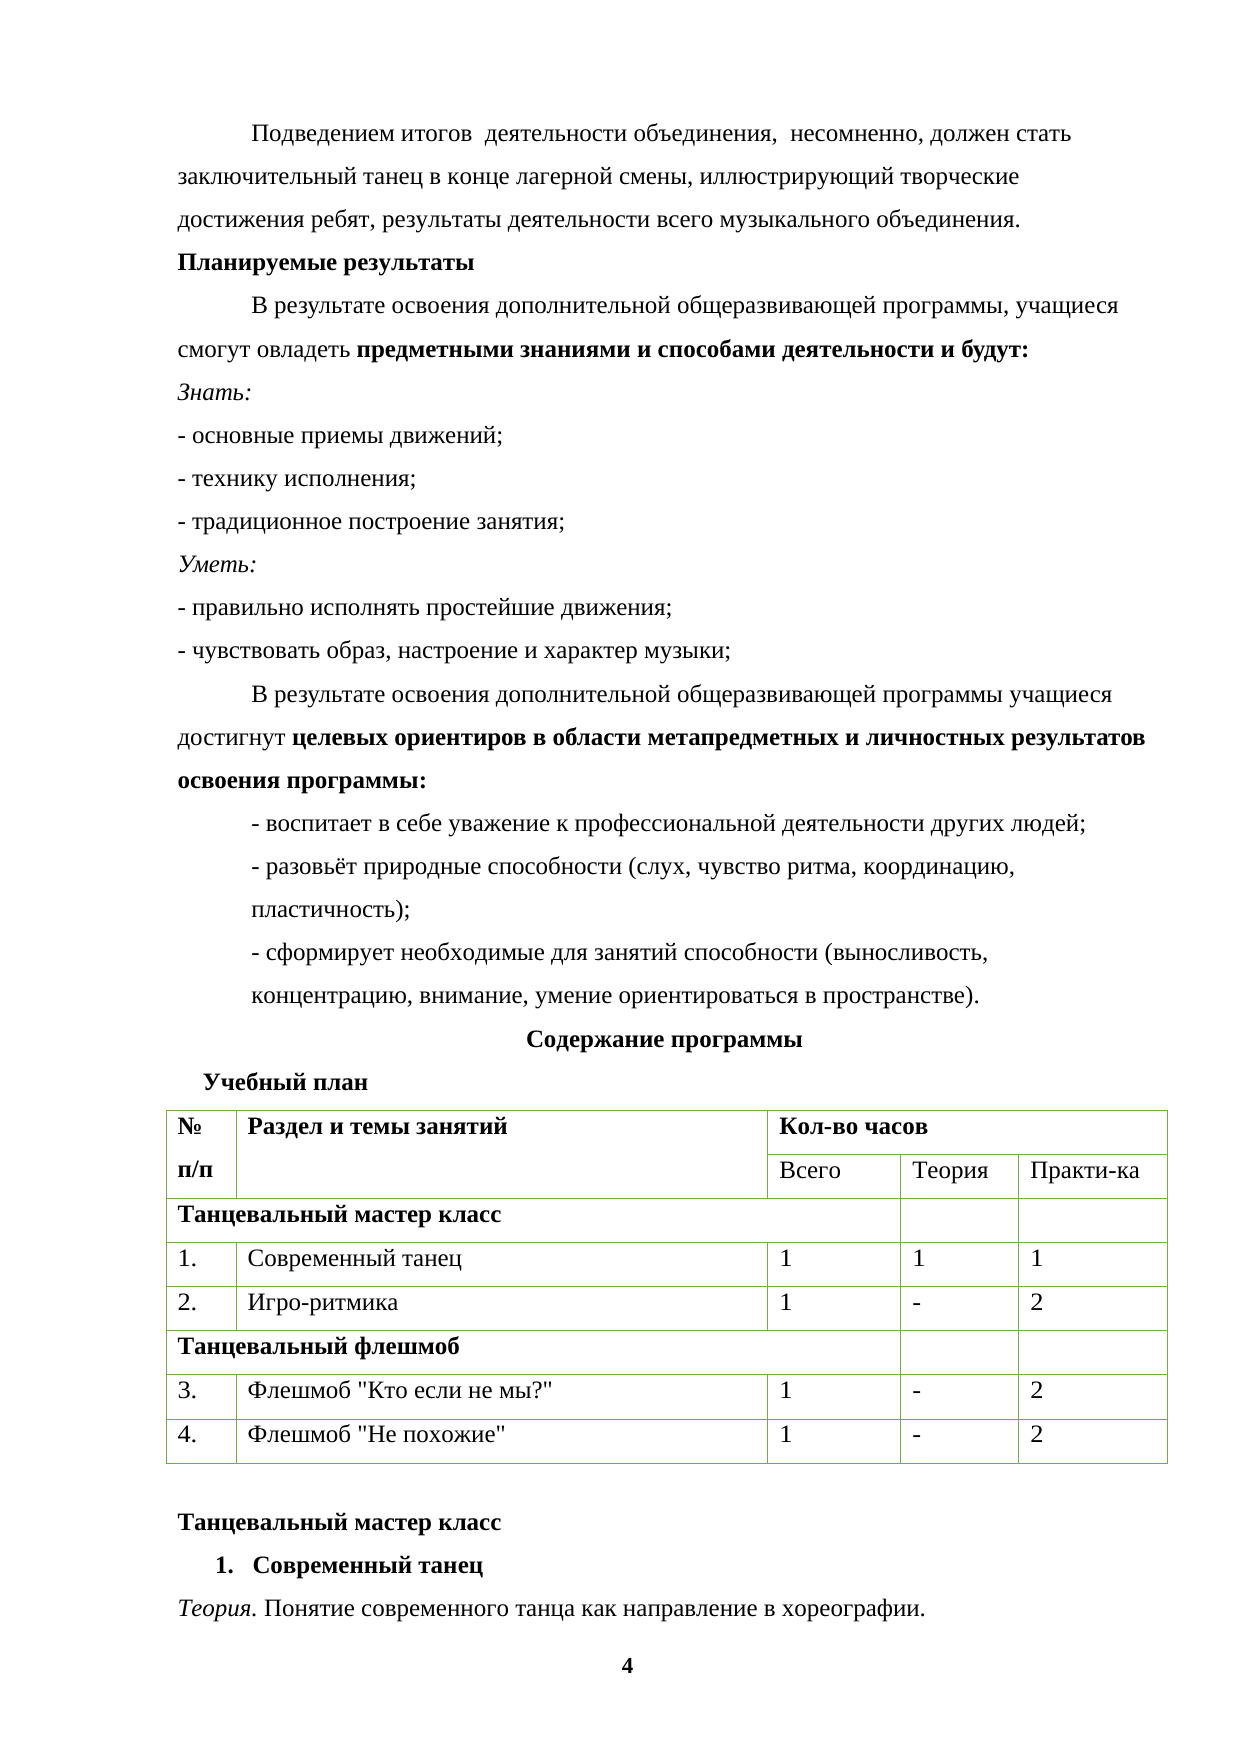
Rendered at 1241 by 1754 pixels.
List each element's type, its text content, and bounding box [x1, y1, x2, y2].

table_cell [1019, 1331, 1167, 1374]
table_cell 2 [1019, 1287, 1167, 1330]
text Учебный план [177, 1067, 1152, 1096]
table_cell [1019, 1199, 1167, 1242]
text - основные приемы движений; [177, 420, 1152, 449]
table_cell 2. [167, 1287, 236, 1330]
text - традиционное построение занятия; [177, 506, 1152, 535]
table_cell Игро-ритмика [237, 1287, 767, 1330]
table_cell 1 [901, 1243, 1018, 1286]
table_cell 1 [768, 1243, 900, 1286]
text - разовьёт природные способности (слух, чувство ритма, координацию, пластичность); [251, 851, 1152, 923]
table_cell Теория [901, 1155, 1018, 1198]
table_cell Современный танец [237, 1243, 767, 1286]
text Знать: [177, 377, 1152, 406]
table_cell - [901, 1420, 1018, 1462]
text - воспитает в себе уважение к профессиональной деятельности других людей; [251, 808, 1152, 837]
text - чувствовать образ, настроение и характер музыки; [177, 636, 1152, 664]
table_cell - [901, 1375, 1018, 1418]
table_cell 3. [167, 1375, 236, 1418]
text Теория. Понятие современного танца как направление в хореографии. [177, 1593, 1152, 1622]
text - сформирует необходимые для занятий способности (выносливость, концентрацию, внимание, умение ориентироваться в пространстве). [251, 937, 1152, 1009]
table_cell - [901, 1287, 1018, 1330]
table_cell Танцевальный флешмоб [167, 1331, 900, 1374]
table_header Раздел и темы занятий [237, 1111, 767, 1198]
table_cell 1. [167, 1243, 236, 1286]
table_cell Танцевальный мастер класс [167, 1199, 900, 1242]
table_cell 1 [1019, 1243, 1167, 1286]
text Уметь: [177, 549, 1152, 578]
text Танцевальный мастер класс [177, 1507, 1152, 1535]
table_cell Практи-ка [1019, 1155, 1167, 1198]
text - технику исполнения; [177, 463, 1152, 492]
table_cell Всего [768, 1155, 900, 1198]
table_cell Флешмоб "Не похожие" [237, 1420, 767, 1462]
table_cell [901, 1199, 1018, 1242]
table_cell 1 [768, 1420, 900, 1462]
table_header Кол-во часов [768, 1111, 1167, 1154]
table_cell 2 [1019, 1375, 1167, 1418]
table_cell 1 [768, 1287, 900, 1330]
text В результате освоения дополнительной общеразвивающей программы учащиеся достигнут целевых ориентиров в области метапредметных и личностных результатов освоения программы: [177, 679, 1152, 794]
table_cell 2 [1019, 1420, 1167, 1462]
table_cell Флешмоб "Кто если не мы?" [237, 1375, 767, 1418]
text Содержание программы [177, 1024, 1152, 1052]
text Подведением итогов деятельности объединения, несомненно, должен стать заключительный танец в конце лагерной смены, иллюстрирующий творческие достижения ребят, результаты деятельности всего музыкального объединения. [177, 118, 1152, 233]
text - правильно исполнять простейшие движения; [177, 592, 1152, 621]
text В результате освоения дополнительной общеразвивающей программы, учащиеся смогут овладеть предметными знаниями и способами деятельности и будут: [177, 291, 1152, 362]
table_header № п/п [167, 1111, 236, 1198]
text Планируемые результаты [177, 247, 1152, 276]
list Современный танец [215, 1550, 1152, 1578]
table_cell 1 [768, 1375, 900, 1418]
table_cell [901, 1331, 1018, 1374]
table_cell 4. [167, 1420, 236, 1462]
